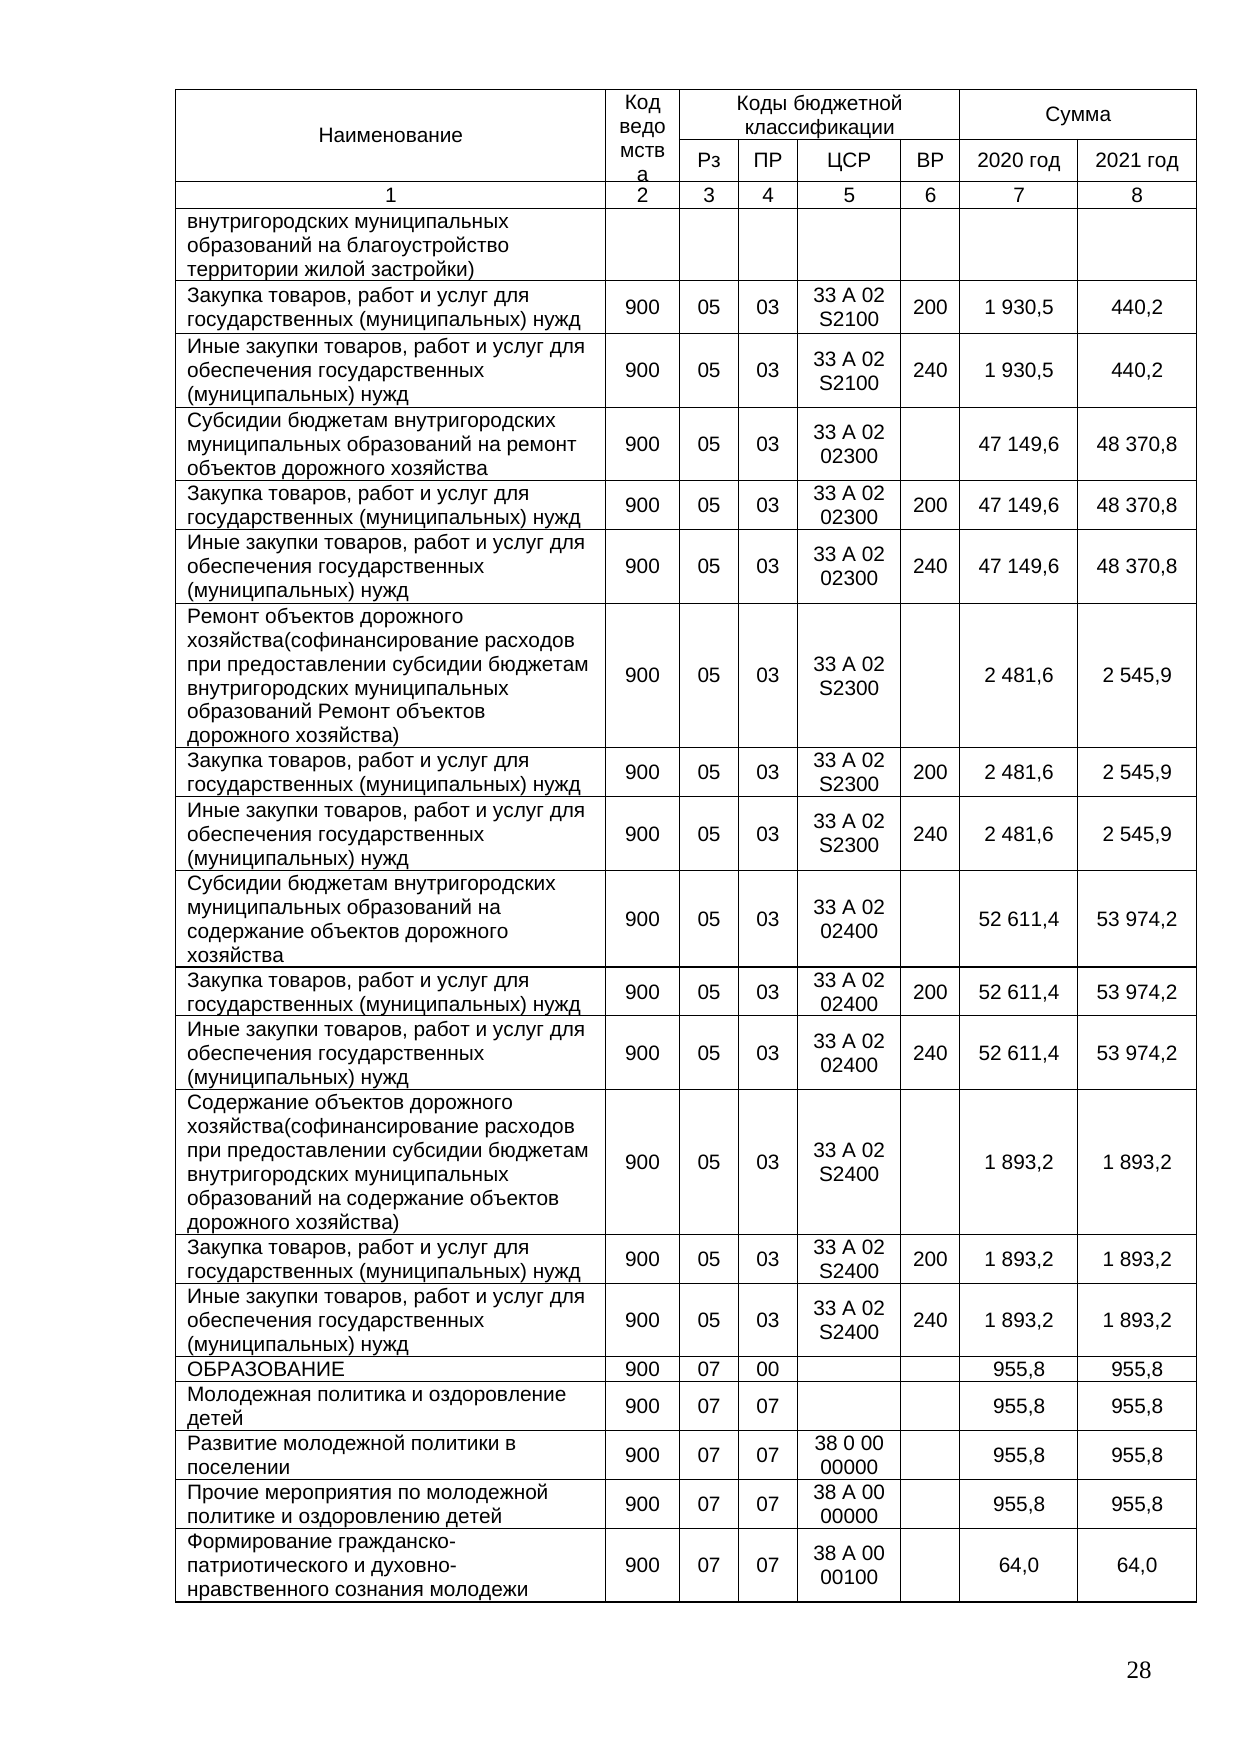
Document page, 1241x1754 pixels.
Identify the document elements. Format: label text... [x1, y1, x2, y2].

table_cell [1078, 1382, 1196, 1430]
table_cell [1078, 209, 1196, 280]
table_cell 6 [901, 182, 959, 207]
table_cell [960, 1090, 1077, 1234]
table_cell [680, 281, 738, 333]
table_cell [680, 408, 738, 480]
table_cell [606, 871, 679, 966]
table_cell 2021 год [1078, 140, 1196, 181]
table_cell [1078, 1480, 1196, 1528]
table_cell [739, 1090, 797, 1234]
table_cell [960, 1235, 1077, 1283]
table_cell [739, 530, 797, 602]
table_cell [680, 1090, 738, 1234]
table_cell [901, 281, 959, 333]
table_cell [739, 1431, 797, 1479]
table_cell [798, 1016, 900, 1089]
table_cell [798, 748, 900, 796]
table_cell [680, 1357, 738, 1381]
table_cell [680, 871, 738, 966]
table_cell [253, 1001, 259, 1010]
table_header Сумма [960, 90, 1196, 139]
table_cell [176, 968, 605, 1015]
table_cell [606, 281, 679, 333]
table_header Код ведомства [606, 90, 679, 181]
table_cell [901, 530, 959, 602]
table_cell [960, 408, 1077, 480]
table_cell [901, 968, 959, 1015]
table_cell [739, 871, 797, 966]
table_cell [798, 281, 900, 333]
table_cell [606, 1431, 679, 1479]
table_cell 8 [1078, 182, 1196, 207]
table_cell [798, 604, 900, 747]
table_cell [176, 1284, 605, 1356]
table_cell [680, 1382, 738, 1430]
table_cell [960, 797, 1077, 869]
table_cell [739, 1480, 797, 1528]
table_cell ПР [739, 140, 797, 181]
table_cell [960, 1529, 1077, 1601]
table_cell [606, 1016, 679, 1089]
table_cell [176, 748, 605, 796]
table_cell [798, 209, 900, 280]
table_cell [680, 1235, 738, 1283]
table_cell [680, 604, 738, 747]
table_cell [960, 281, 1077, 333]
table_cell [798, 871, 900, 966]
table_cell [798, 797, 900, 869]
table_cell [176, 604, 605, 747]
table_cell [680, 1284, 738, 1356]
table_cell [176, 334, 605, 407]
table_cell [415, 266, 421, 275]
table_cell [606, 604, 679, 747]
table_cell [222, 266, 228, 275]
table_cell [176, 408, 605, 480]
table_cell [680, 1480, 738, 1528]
table_cell 7 [960, 182, 1077, 207]
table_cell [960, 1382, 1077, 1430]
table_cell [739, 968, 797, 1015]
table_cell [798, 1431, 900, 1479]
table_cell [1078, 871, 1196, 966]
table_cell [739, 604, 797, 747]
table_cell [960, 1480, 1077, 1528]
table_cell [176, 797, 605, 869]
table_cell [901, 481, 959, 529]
table_cell 1 [176, 182, 605, 207]
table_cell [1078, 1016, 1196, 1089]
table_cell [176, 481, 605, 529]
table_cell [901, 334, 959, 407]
table_cell 2020 год [960, 140, 1077, 181]
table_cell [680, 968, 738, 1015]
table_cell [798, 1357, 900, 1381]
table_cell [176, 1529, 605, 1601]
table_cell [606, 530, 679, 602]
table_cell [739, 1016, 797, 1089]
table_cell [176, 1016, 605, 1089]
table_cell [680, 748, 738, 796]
table_cell 3 [680, 182, 738, 207]
table_cell 2 [606, 182, 679, 207]
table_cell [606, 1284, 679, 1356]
table_cell ЦСР [798, 140, 900, 181]
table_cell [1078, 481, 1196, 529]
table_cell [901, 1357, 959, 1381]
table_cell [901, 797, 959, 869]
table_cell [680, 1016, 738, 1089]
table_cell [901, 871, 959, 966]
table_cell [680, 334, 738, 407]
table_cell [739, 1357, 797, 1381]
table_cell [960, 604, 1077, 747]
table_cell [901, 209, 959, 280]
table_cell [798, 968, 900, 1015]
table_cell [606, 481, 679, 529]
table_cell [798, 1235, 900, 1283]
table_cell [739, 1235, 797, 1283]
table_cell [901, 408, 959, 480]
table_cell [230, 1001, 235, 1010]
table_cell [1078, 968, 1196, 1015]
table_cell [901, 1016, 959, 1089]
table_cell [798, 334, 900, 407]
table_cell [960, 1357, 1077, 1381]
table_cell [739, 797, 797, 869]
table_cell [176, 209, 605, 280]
table_header Наименование [176, 90, 605, 181]
table_cell 5 [798, 182, 900, 207]
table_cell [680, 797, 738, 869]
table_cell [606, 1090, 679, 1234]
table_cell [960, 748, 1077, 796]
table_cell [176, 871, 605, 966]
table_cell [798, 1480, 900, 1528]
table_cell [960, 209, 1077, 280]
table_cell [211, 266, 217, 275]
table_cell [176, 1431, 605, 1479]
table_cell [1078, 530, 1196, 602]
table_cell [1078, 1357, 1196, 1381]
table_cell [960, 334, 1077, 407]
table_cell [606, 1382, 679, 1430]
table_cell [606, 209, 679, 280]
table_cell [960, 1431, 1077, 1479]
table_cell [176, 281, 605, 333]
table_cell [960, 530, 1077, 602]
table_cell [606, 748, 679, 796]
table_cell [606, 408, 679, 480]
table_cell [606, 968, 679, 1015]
table_header Коды бюджетной классификации [680, 90, 959, 139]
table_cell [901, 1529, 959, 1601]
table_cell ВР [901, 140, 959, 181]
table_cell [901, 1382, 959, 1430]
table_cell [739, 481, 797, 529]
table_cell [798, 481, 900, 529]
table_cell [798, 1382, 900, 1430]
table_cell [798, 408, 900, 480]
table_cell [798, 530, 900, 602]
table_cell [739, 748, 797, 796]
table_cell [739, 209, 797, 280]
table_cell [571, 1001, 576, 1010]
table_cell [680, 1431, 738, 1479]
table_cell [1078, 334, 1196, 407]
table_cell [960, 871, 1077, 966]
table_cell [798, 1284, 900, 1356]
table_cell 4 [739, 182, 797, 207]
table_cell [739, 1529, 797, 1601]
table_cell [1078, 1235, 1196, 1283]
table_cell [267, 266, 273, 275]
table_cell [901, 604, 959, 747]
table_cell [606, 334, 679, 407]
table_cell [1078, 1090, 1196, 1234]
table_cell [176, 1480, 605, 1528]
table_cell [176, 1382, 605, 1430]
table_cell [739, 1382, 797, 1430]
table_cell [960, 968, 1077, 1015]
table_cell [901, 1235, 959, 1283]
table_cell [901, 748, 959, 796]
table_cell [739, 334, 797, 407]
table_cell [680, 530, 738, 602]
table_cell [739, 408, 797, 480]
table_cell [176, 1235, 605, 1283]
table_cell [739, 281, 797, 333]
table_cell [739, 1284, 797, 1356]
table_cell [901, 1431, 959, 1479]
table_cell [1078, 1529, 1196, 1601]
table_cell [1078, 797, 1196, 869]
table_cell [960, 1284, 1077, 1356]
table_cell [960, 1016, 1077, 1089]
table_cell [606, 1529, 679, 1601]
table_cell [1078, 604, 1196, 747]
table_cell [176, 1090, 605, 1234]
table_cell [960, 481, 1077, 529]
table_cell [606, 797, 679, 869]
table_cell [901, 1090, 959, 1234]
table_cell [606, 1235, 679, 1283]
table_cell Рз [680, 140, 738, 181]
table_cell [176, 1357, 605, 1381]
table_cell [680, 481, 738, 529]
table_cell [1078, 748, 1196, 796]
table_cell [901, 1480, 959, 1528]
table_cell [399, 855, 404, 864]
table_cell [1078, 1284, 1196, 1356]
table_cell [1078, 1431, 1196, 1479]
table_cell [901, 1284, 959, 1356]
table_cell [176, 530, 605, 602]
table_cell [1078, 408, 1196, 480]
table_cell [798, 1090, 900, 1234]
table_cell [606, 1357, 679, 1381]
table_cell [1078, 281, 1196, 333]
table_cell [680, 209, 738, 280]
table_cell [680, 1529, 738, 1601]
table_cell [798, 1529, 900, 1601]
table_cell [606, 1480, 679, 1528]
